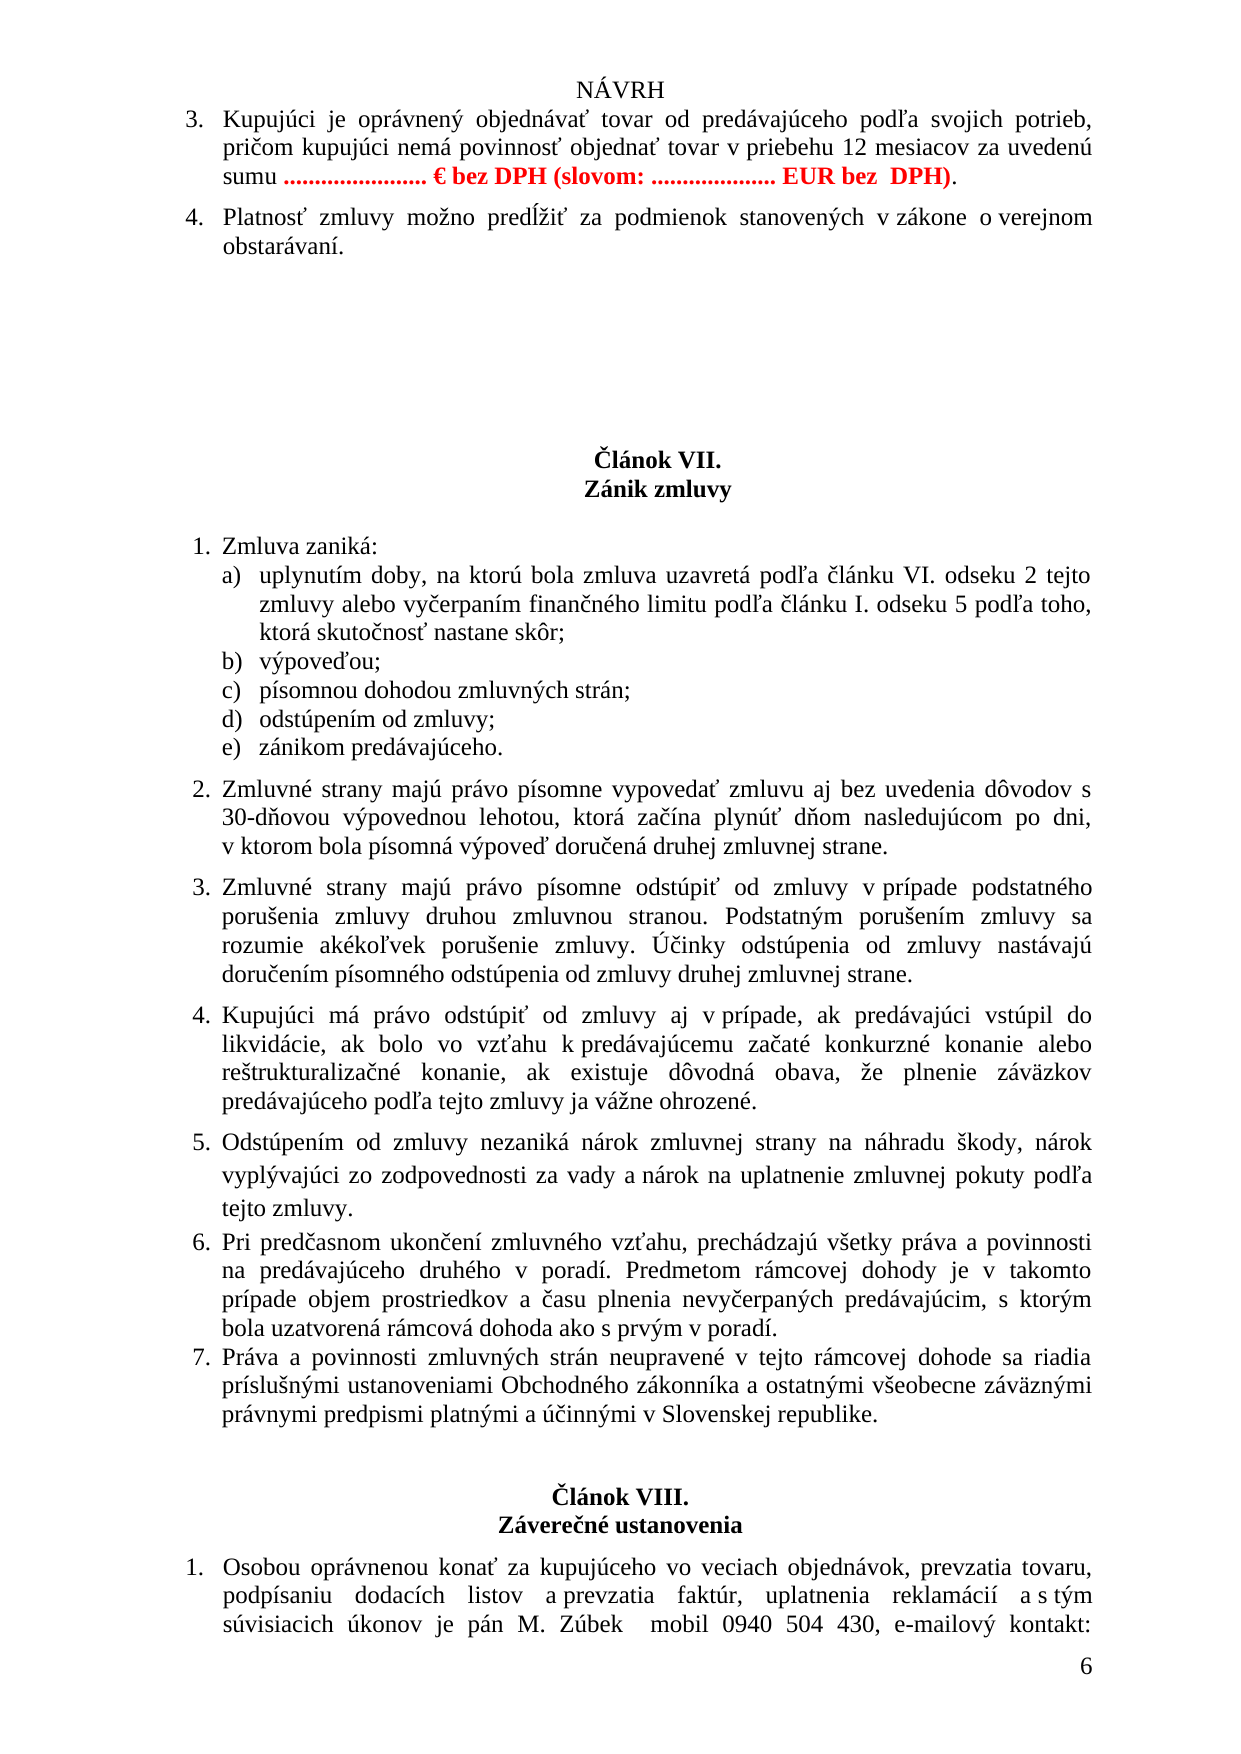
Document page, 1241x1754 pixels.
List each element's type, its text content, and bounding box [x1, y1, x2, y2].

list uplynutím doby, na ktorú bola zmluva uzavretá podľa článku VI. odseku 2 tejto zmluvy alebo vyčerpaním finančného limitu podľa článku I. odseku 5 podľa toho, ktorá skutočnosť nastane skôr; [222, 560, 1092, 646]
list Zmluvné strany majú právo písomne odstúpiť od zmluvy v prípade podstatného porušenia zmluvy druhou zmluvnou stranou. Podstatným porušením zmluvy sa rozumie akékoľvek porušenie zmluvy. Účinky odstúpenia od zmluvy nastávajú doručením písomného odstúpenia od zmluvy druhej zmluvnej strane. [192, 872, 1092, 987]
text Článok VIII. [148, 1482, 1092, 1510]
list Odstúpením od zmluvy nezaniká nárok zmluvnej strany na náhradu škody, nárok vyplývajúci zo zodpovednosti za vady a nárok na uplatnenie zmluvnej pokuty podľa tejto zmluvy. [192, 1127, 1092, 1222]
list Zmluva zaniká: [192, 531, 1092, 560]
text Záverečné ustanovenia [148, 1510, 1092, 1539]
list Zmluvné strany majú právo písomne vypovedať zmluvu aj bez uvedenia dôvodov s 30-dňovou výpovednou lehotou, ktorá začína plynúť dňom nasledujúcom po dni, v ktorom bola písomná výpoveď doručená druhej zmluvnej strane. [192, 774, 1092, 860]
list zánikom predávajúceho. [222, 732, 1092, 761]
list Článok VII. [223, 445, 1092, 474]
list výpoveďou; [222, 646, 1092, 675]
list Práva a povinnosti zmluvných strán neupravené v tejto rámcovej dohode sa riadia príslušnými ustanoveniami Obchodného zákonníka a ostatnými všeobecne záväznými právnymi predpismi platnými a účinnými v Slovenskej republike. [192, 1342, 1092, 1428]
list Platnosť zmluvy možno predĺžiť za podmienok stanovených v zákone o verejnom obstarávaní. [185, 202, 1092, 260]
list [185, 1552, 1092, 1638]
list Zánik zmluvy [223, 474, 1092, 502]
list odstúpením od zmluvy; [222, 704, 1092, 732]
list Kupujúci je oprávnený objednávať tovar od predávajúceho podľa svojich potrieb, pričom kupujúci nemá povinnosť objednať tovar v priebehu 12 mesiacov za uvedenú sumu ....................... € bez DPH (slovom: .................... EUR bez DPH). [185, 104, 1092, 190]
list Pri predčasnom ukončení zmluvného vzťahu, prechádzajú všetky práva a povinnosti na predávajúceho druhého v poradí. Predmetom rámcovej dohody je v takomto prípade objem prostriedkov a času plnenia nevyčerpaných predávajúcim, s ktorým bola uzatvorená rámcová dohoda ako s prvým v poradí. [192, 1227, 1092, 1342]
list Kupujúci má právo odstúpiť od zmluvy aj v prípade, ak predávajúci vstúpil do likvidácie, ak bolo vo vzťahu k predávajúcemu začaté konkurzné konanie alebo reštrukturalizačné konanie, ak existuje dôvodná obava, že plnenie záväzkov predávajúceho podľa tejto zmluvy ja vážne ohrozené. [192, 1000, 1092, 1115]
list písomnou dohodou zmluvných strán; [222, 675, 1092, 704]
